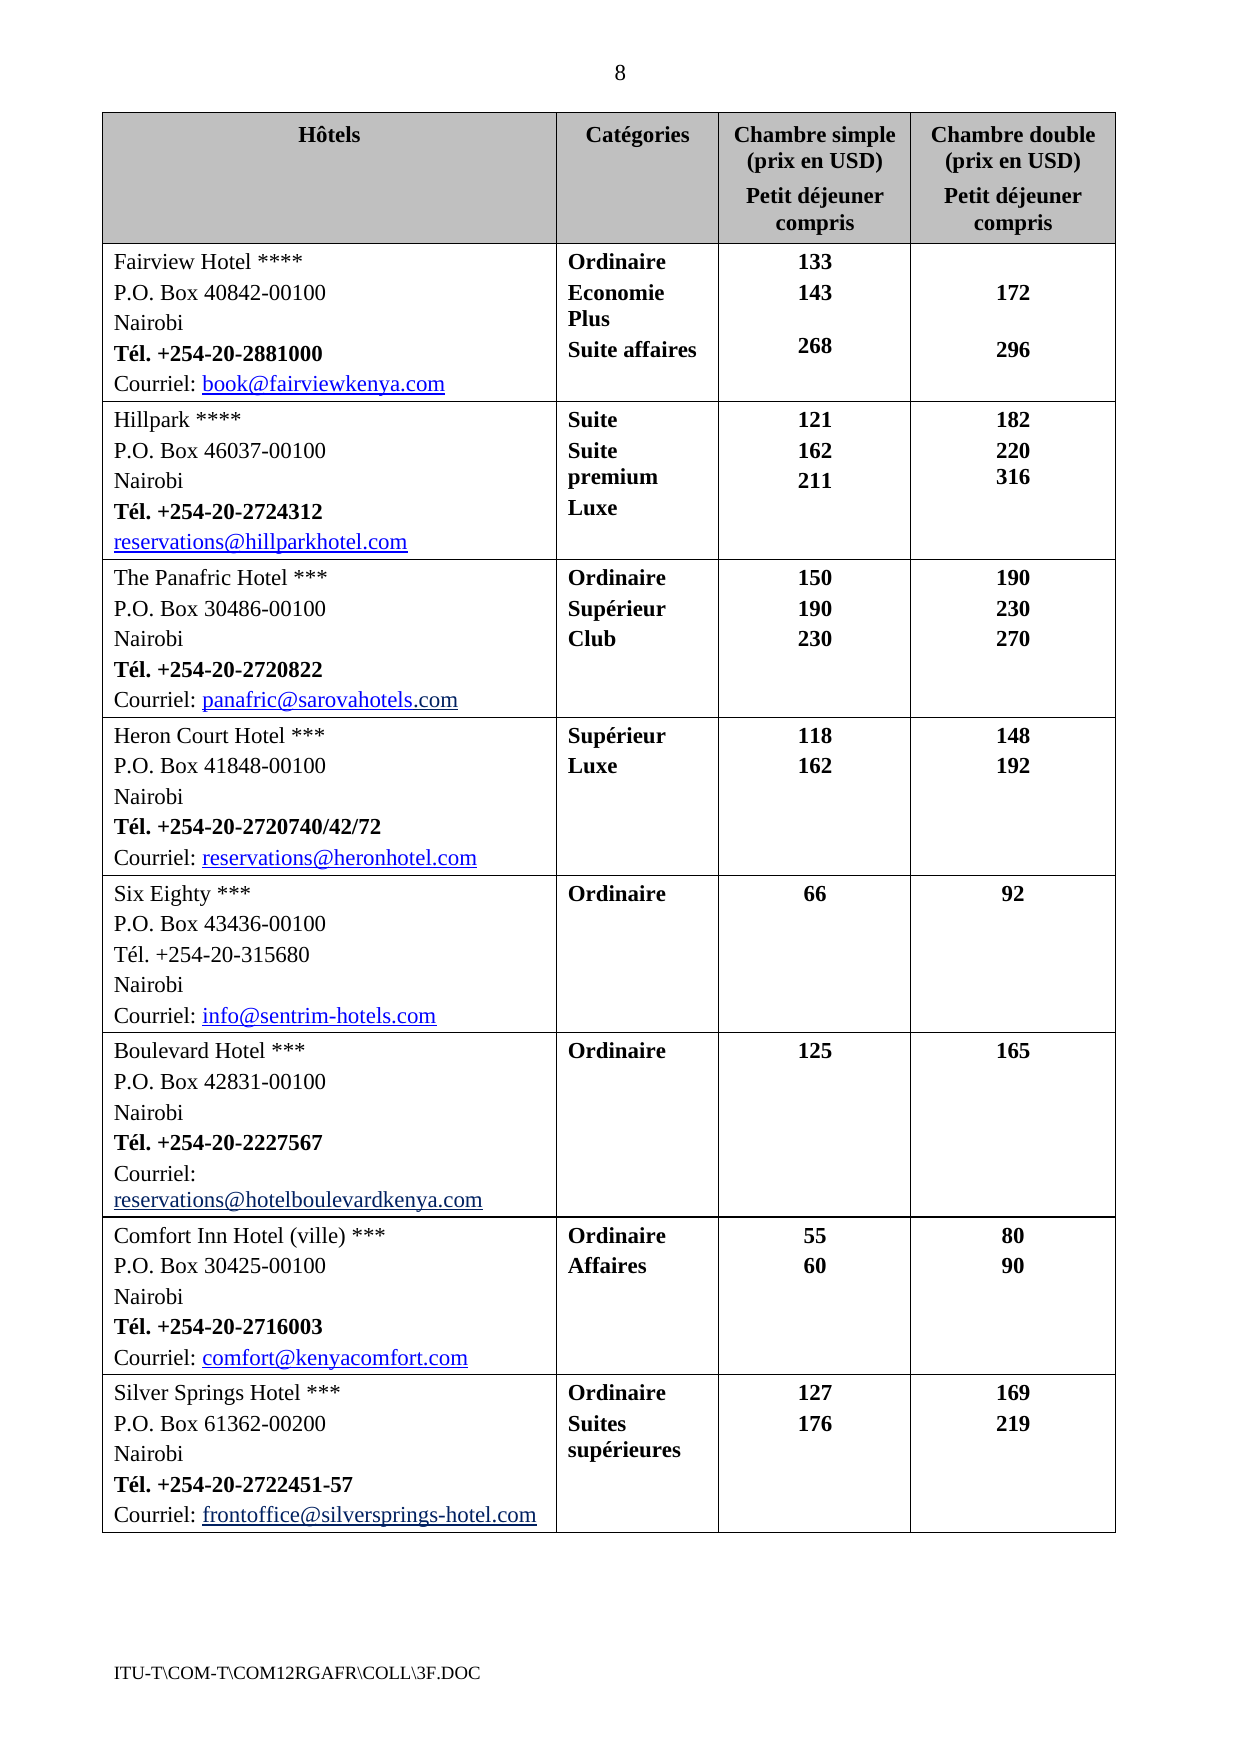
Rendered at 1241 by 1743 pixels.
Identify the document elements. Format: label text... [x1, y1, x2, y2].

table_header Chambre double (prix en USD) Petit déjeuner compris [911, 113, 1115, 243]
table_cell Six Eighty *** P.O. Box 43436-00100 Tél. +254-20-315680 Nairobi Courriel: info@sentrim-hotels.com [103, 876, 556, 1032]
table_cell 148 192 [911, 718, 1115, 874]
table_cell Ordinaire Suites supérieures [557, 1375, 718, 1532]
table_cell Supérieur Luxe [557, 718, 718, 874]
table_header Catégories [557, 113, 718, 243]
table_cell Comfort Inn Hotel (ville) *** P.O. Box 30425-00100 Nairobi Tél. +254-20-2716003 Courriel: comfort@kenyacomfort.com [103, 1218, 556, 1374]
table_cell 165 [911, 1033, 1115, 1216]
table_cell 150 190 230 [719, 560, 910, 717]
table_cell 172 296 [911, 244, 1115, 401]
table_cell Fairview Hotel **** P.O. Box 40842-00100 Nairobi Tél. +254-20-2881000 Courriel: book@fairviewkenya.com [103, 244, 556, 401]
table_cell 127 176 [719, 1375, 910, 1532]
table_cell 118 162 [719, 718, 910, 874]
table_cell Ordinaire Supérieur Club [557, 560, 718, 717]
table_cell The Panafric Hotel *** P.O. Box 30486-00100 Nairobi Tél. +254-20-2720822 Courriel: panafric@sarovahotels.com [103, 560, 556, 717]
table_cell Ordinaire Economie Plus Suite affaires [557, 244, 718, 401]
table_cell Ordinaire [557, 1033, 718, 1216]
table_cell 92 [911, 876, 1115, 1032]
table_cell 133 143 268 [719, 244, 910, 401]
table_cell Ordinaire [557, 876, 718, 1032]
table_cell 55 60 [719, 1218, 910, 1374]
table_cell 190 230 270 [911, 560, 1115, 717]
table_header Hôtels [103, 113, 556, 243]
table_cell 80 90 [911, 1218, 1115, 1374]
table_cell Suite Suite premium Luxe [557, 402, 718, 559]
table_cell 125 [719, 1033, 910, 1216]
table_cell Boulevard Hotel *** P.O. Box 42831-00100 Nairobi Tél. +254-20-2227567 Courriel: reservations@hotelboulevardkenya.com [103, 1033, 556, 1216]
table_cell Ordinaire Affaires [557, 1218, 718, 1374]
table_header Chambre simple (prix en USD) Petit déjeuner compris [719, 113, 910, 243]
table_cell Silver Springs Hotel *** P.O. Box 61362-00200 Nairobi Tél. +254-20-2722451-57 Courriel: frontoffice@silversprings-hotel.com [103, 1375, 556, 1532]
table_cell 182 220 316 [911, 402, 1115, 559]
table_cell 66 [719, 876, 910, 1032]
table_cell Heron Court Hotel *** P.O. Box 41848-00100 Nairobi Tél. +254-20-2720740/42/72 Courriel: reservations@heronhotel.com [103, 718, 556, 874]
table_cell 121 162 211 [719, 402, 910, 559]
table_cell Hillpark **** P.O. Box 46037-00100 Nairobi Tél. +254-20-2724312 reservations@hillparkhotel.com [103, 402, 556, 559]
table_cell 169 219 [911, 1375, 1115, 1532]
